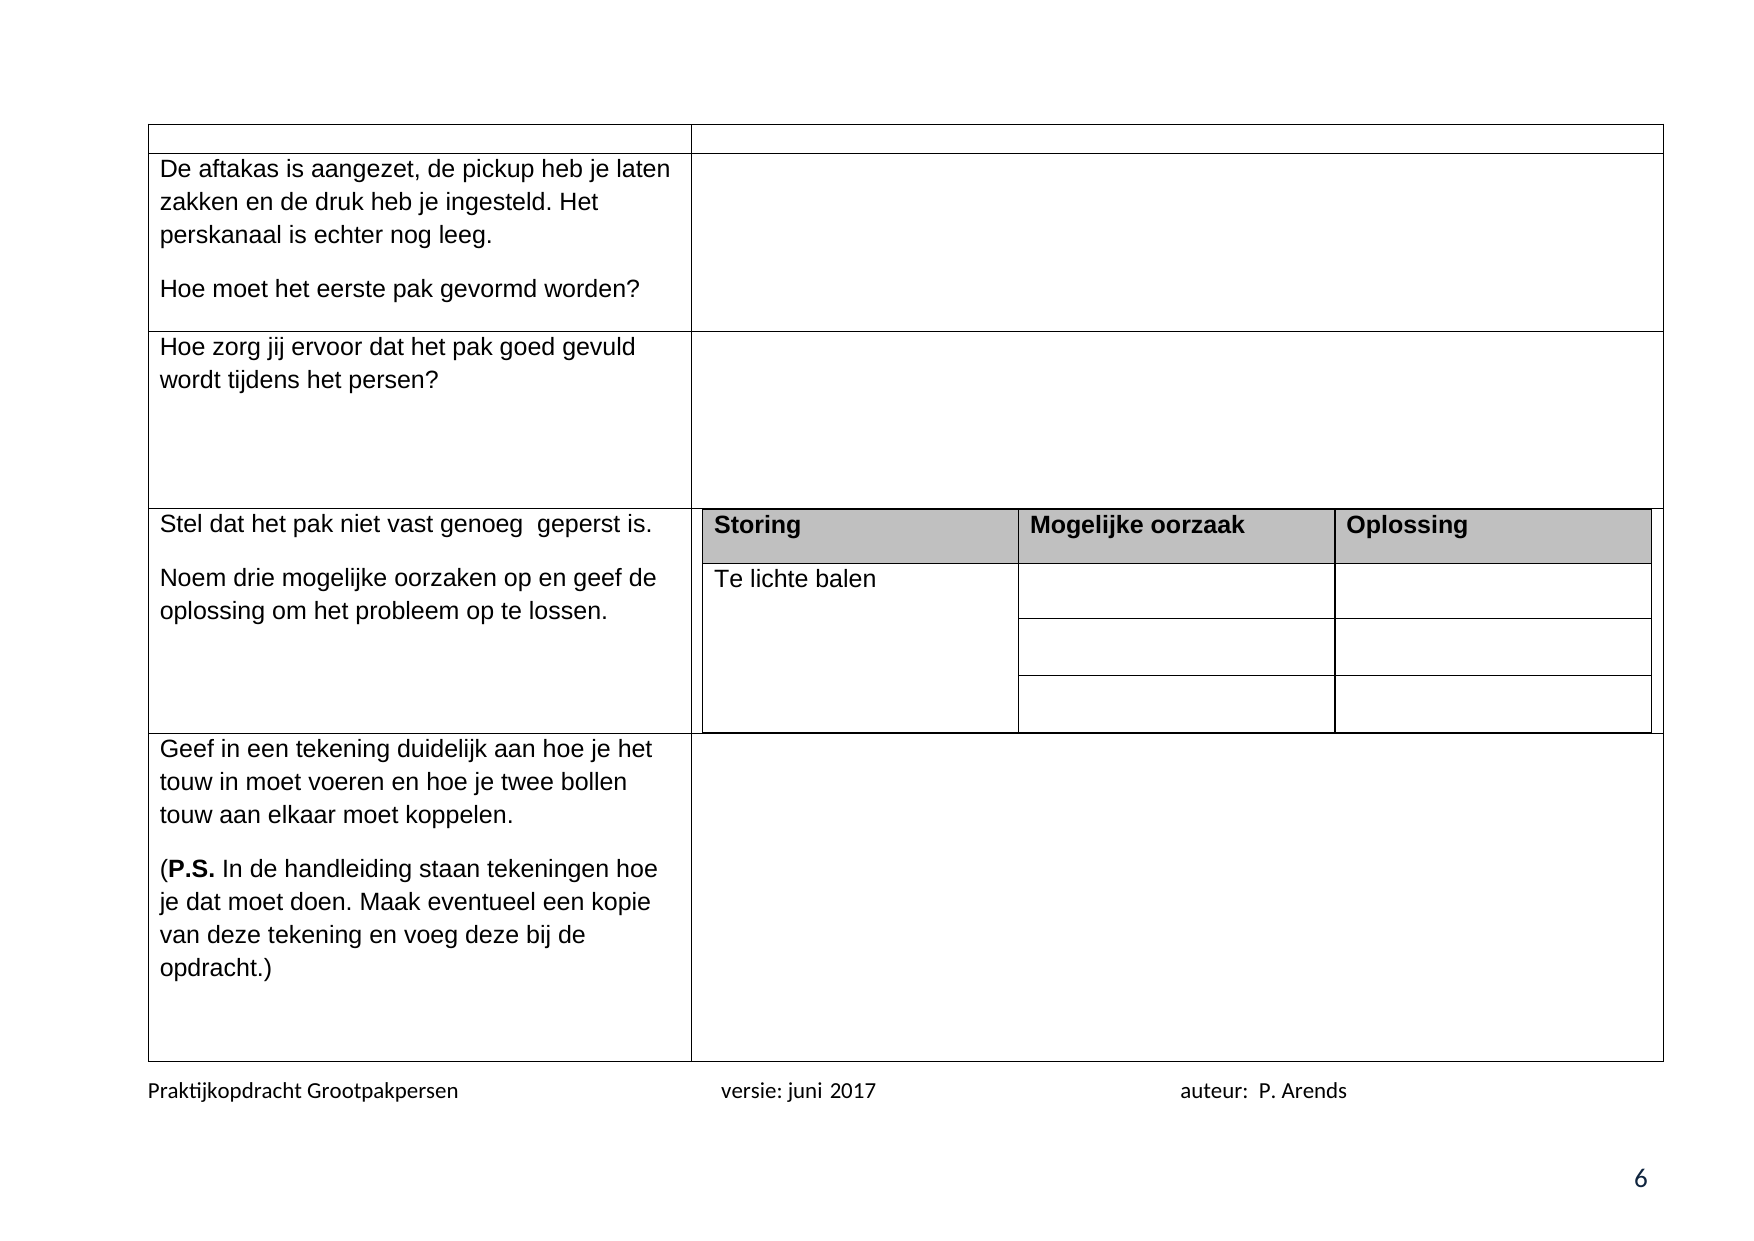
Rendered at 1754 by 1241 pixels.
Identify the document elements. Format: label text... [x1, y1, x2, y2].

table_cell [1019, 676, 1334, 732]
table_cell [149, 125, 691, 153]
table_cell [703, 564, 1018, 732]
table_cell De aftakas is aangezet, de pickup heb je laten zakken en de druk heb je ingesteld. Het perskanaal is echter nog leeg. Hoe moet het eerste pak gevormd worden? [149, 154, 691, 331]
table_cell [1019, 619, 1334, 675]
table_cell [1336, 564, 1651, 618]
table_cell [692, 332, 1663, 508]
table_cell [1336, 619, 1651, 675]
table_cell Stel dat het pak niet vast genoeg geperst is. Noem drie mogelijke oorzaken op en geef de oplossing om het probleem op te lossen. [149, 509, 691, 733]
table_cell [692, 509, 702, 733]
table_cell Hoe zorg jij ervoor dat het pak goed gevuld wordt tijdens het persen? [149, 332, 691, 508]
table_cell [1652, 509, 1663, 733]
table_cell [692, 125, 1663, 153]
table_cell [692, 734, 1663, 1061]
table_cell [692, 154, 1663, 331]
table_cell [1019, 564, 1334, 618]
table_cell [1336, 676, 1651, 732]
table_cell Geef in een tekening duidelijk aan hoe je het touw in moet voeren en hoe je twee bollen touw aan elkaar moet koppelen. (P.S. In de handleiding staan tekeningen hoe je dat moet doen. Maak eventueel een kopie van deze tekening en voeg deze bij de opdracht.) [149, 734, 691, 1061]
